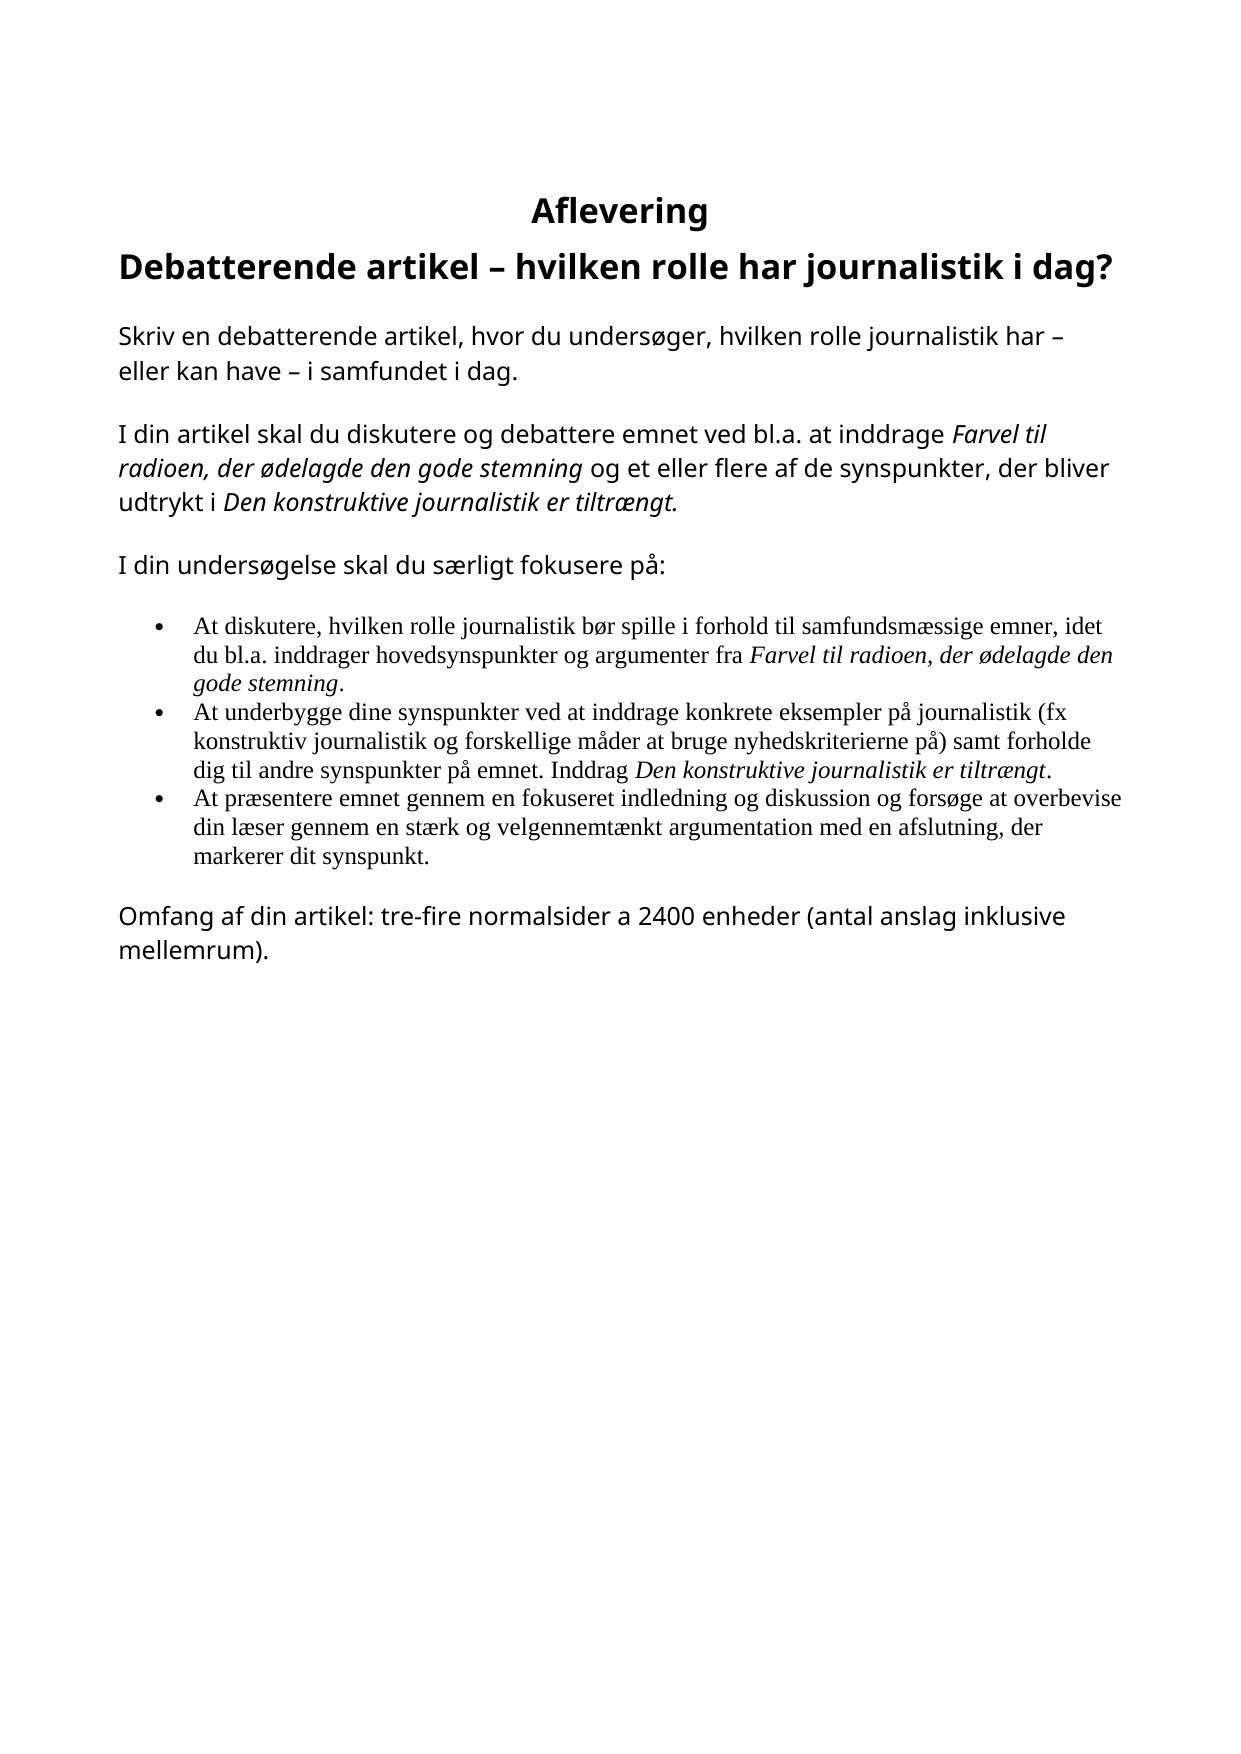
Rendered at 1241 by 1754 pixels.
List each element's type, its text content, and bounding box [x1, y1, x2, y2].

text Aflevering [118, 177, 1122, 233]
text Omfang af din artikel: tre-fire normalsider a 2400 enheder (antal anslag inklusive mellemrum). [118, 899, 1122, 967]
list At præsentere emnet gennem en fokuseret indledning og diskussion og forsøge at overbevise din læser gennem en stærk og velgennemtænkt argumentation med en afslutning, der markerer dit synspunkt. [156, 783, 1122, 870]
list At underbygge dine synspunkter ved at inddrage konkrete eksempler på journalistik (fx konstruktiv journalistik og forskellige måder at bruge nyhedskriterierne på) samt forholde dig til andre synspunkter på emnet. Inddrag Den konstruktive journalistik er tiltrængt. [156, 697, 1122, 783]
list At diskutere, hvilken rolle journalistik bør spille i forhold til samfundsmæssige emner, idet du bl.a. inddrager hovedsynspunkter og argumenter fra Farvel til radioen, der ødelagde den gode stemning. [156, 611, 1122, 697]
text Skriv en debatterende artikel, hvor du undersøger, hvilken rolle journalistik har – eller kan have – i samfundet i dag. [118, 319, 1122, 387]
text I din undersøgelse skal du særligt fokusere på: [118, 548, 1122, 582]
text Debatterende artikel – hvilken rolle har journalistik i dag? [118, 233, 1122, 290]
text I din artikel skal du diskutere og debattere emnet ved bl.a. at inddrage Farvel til radioen, der ødelagde den gode stemning og et eller flere af de synspunkter, der bliver udtrykt i Den konstruktive journalistik er tiltrængt. [118, 416, 1122, 518]
